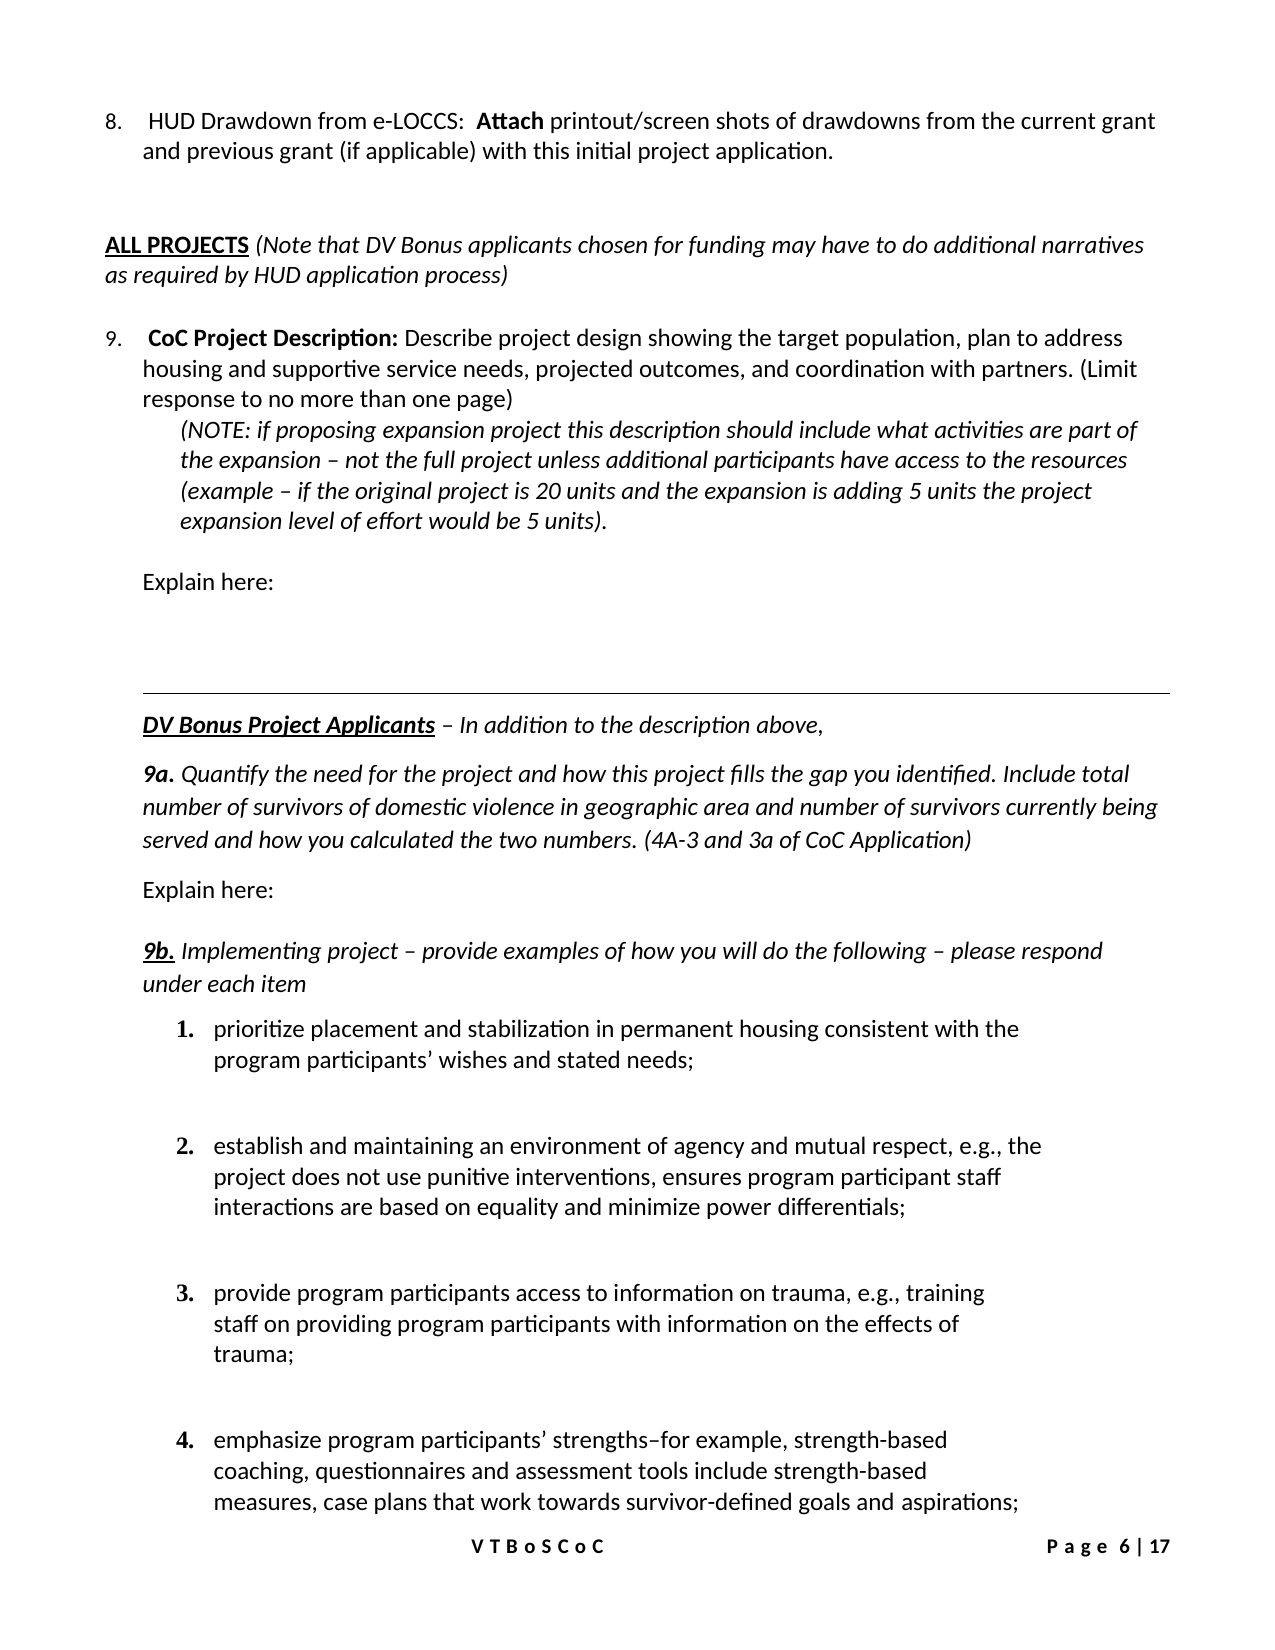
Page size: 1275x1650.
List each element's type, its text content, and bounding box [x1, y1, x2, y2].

text Explain here: [142, 874, 1170, 904]
list emphasize program participants’ strengths–for example, strength-based coaching, questionnaires and assessment tools include strength-based measures, case plans that work towards survivor-defined goals and aspirations; [176, 1424, 1032, 1516]
list DV Bonus Project Applicants – In addition to the description above, [142, 709, 1170, 739]
text (NOTE: if proposing expansion project this description should include what activities are part of the expansion – not the full project unless additional participants have access to the resources (example – if the original project is 20 units and the expansion is adding 5 units the project expansion level of effort would be 5 units). [180, 414, 1170, 536]
list 9b. Implementing project – provide examples of how you will do the following – please respond under each item [142, 935, 1170, 998]
list provide program participants access to information on trauma, e.g., training staff on providing program participants with information on the effects of trauma; [176, 1277, 998, 1369]
text ALL PROJECTS (Note that DV Bonus applicants chosen for funding may have to do additional narratives as required by HUD application process) [105, 229, 1170, 290]
list prioritize placement and stabilization in permanent housing consistent with the program participants’ wishes and stated needs; [176, 1014, 1039, 1075]
list CoC Project Description: Describe project design showing the target population, plan to address housing and supportive service needs, projected outcomes, and coordination with partners. (Limit response to no more than one page) [105, 322, 1170, 414]
text Explain here: [142, 567, 1170, 597]
list HUD Drawdown from e-LOCCS: Attach printout/screen shots of drawdowns from the current grant and previous grant (if applicable) with this initial project application. [105, 105, 1170, 166]
list 9a. Quantify the need for the project and how this project fills the gap you identified. Include total number of survivors of domestic violence in geographic area and number of survivors currently being served and how you calculated the two numbers. (4A-3 and 3a of CoC Application) [142, 759, 1170, 855]
list establish and maintaining an environment of agency and mutual respect, e.g., the project does not use punitive interventions, ensures program participant staff interactions are based on equality and minimize power differentials; [176, 1130, 1096, 1222]
